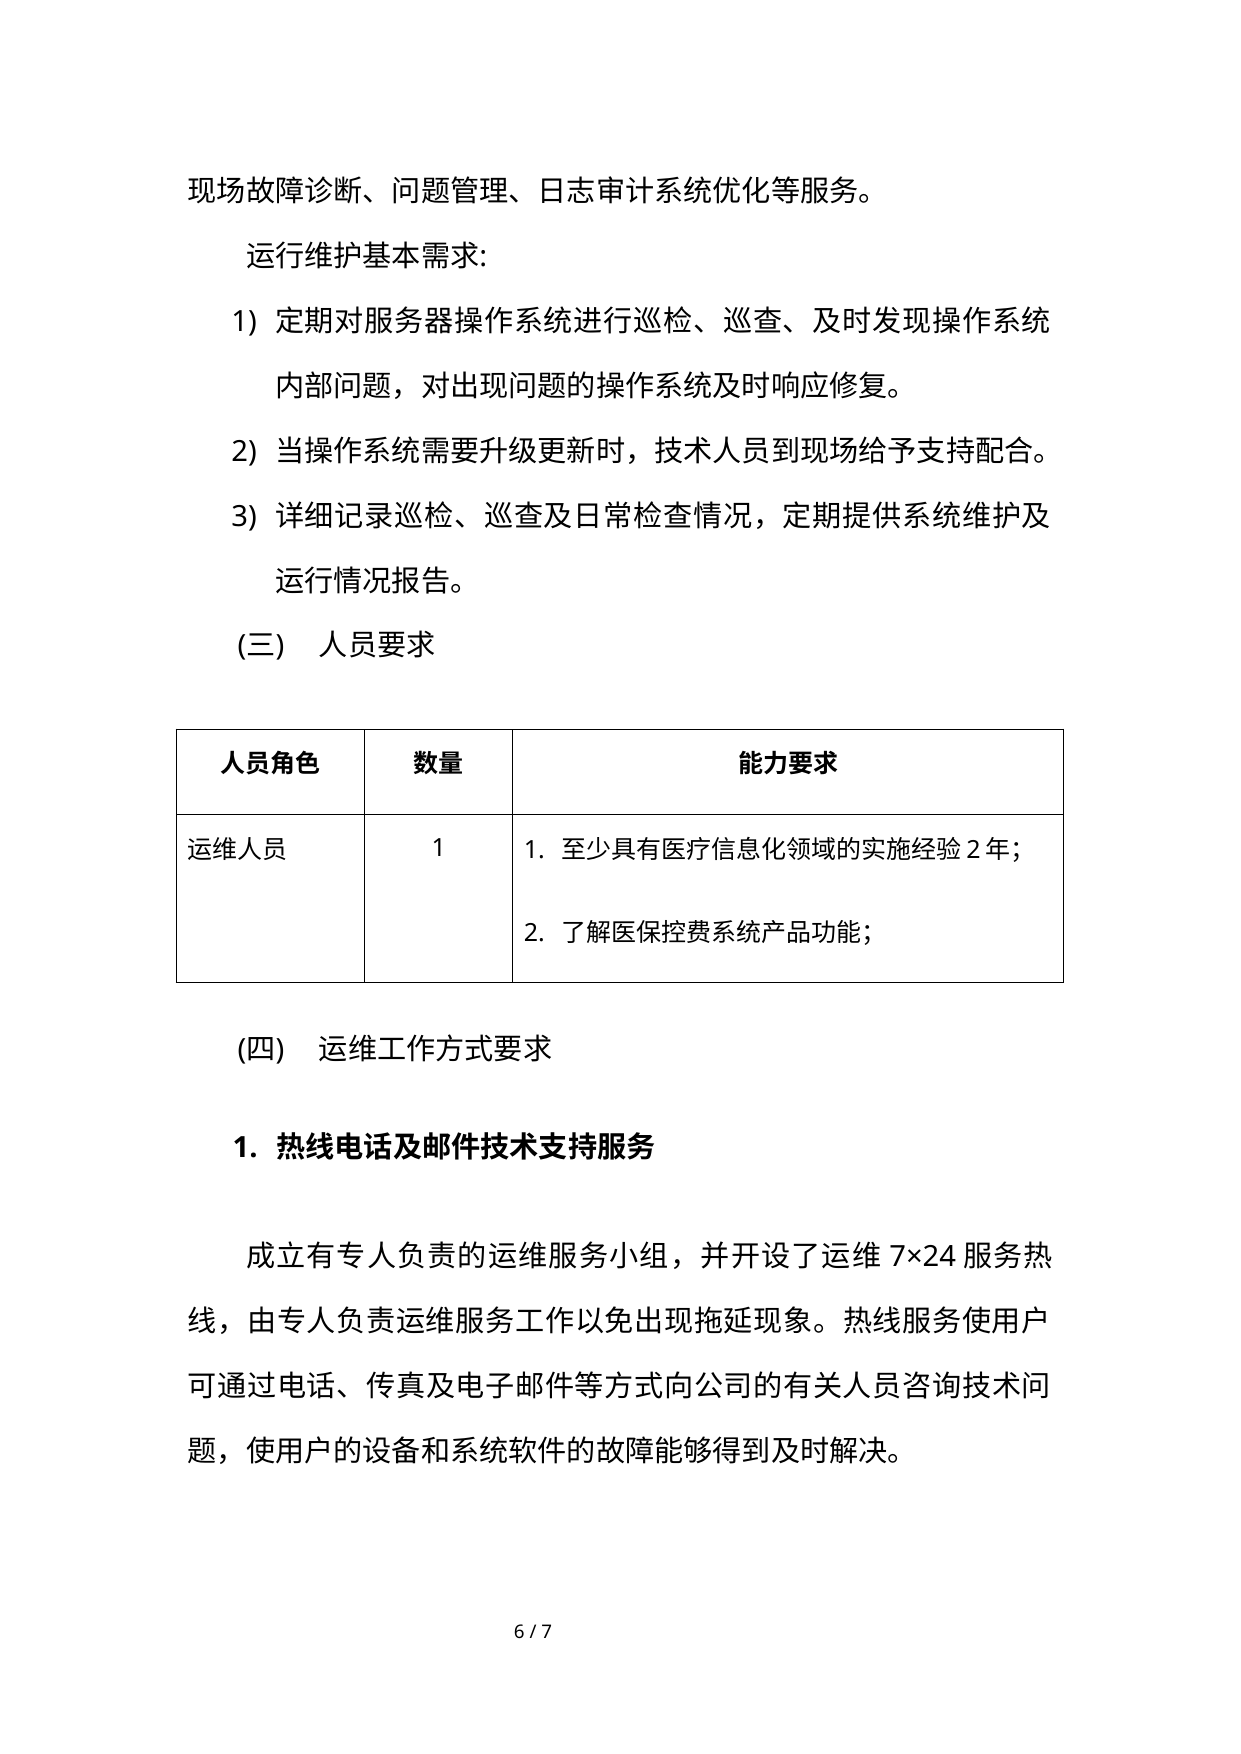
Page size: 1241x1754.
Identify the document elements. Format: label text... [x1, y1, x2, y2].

list 详细记录巡检、巡查及日常检查情况，定期提供系统维护及运行情况报告。 [231, 481, 1053, 611]
table_cell 至少具有医疗信息化领域的实施经验2年； 了解医保控费系统产品功能； [513, 815, 1063, 982]
list 定期对服务器操作系统进行巡检、巡查、及时发现操作系统内部问题，对出现问题的操作系统及时响应修复。 [231, 286, 1053, 416]
list 热线电话及邮件技术支持服务 [232, 1113, 1053, 1178]
table_header 数量 [365, 730, 512, 814]
list 人员要求 [237, 611, 1053, 676]
text 成立有专人负责的运维服务小组，并开设了运维7×24服务热线，由专人负责运维服务工作以免出现拖延现象。热线服务使用户可通过电话、传真及电子邮件等方式向公司的有关人员咨询技术问题，使用户的设备和系统软件的故障能够得到及时解决。 [187, 1221, 1053, 1481]
table_cell 1 [365, 815, 512, 982]
table_cell 运维人员 [177, 815, 364, 982]
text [187, 156, 1053, 221]
table_header 能力要求 [513, 730, 1063, 814]
text 运行维护基本需求: [187, 221, 1053, 286]
list 当操作系统需要升级更新时，技术人员到现场给予支持配合。 [231, 416, 1053, 481]
list 运维工作方式要求 [237, 1016, 1053, 1081]
table_header 人员角色 [177, 730, 364, 814]
